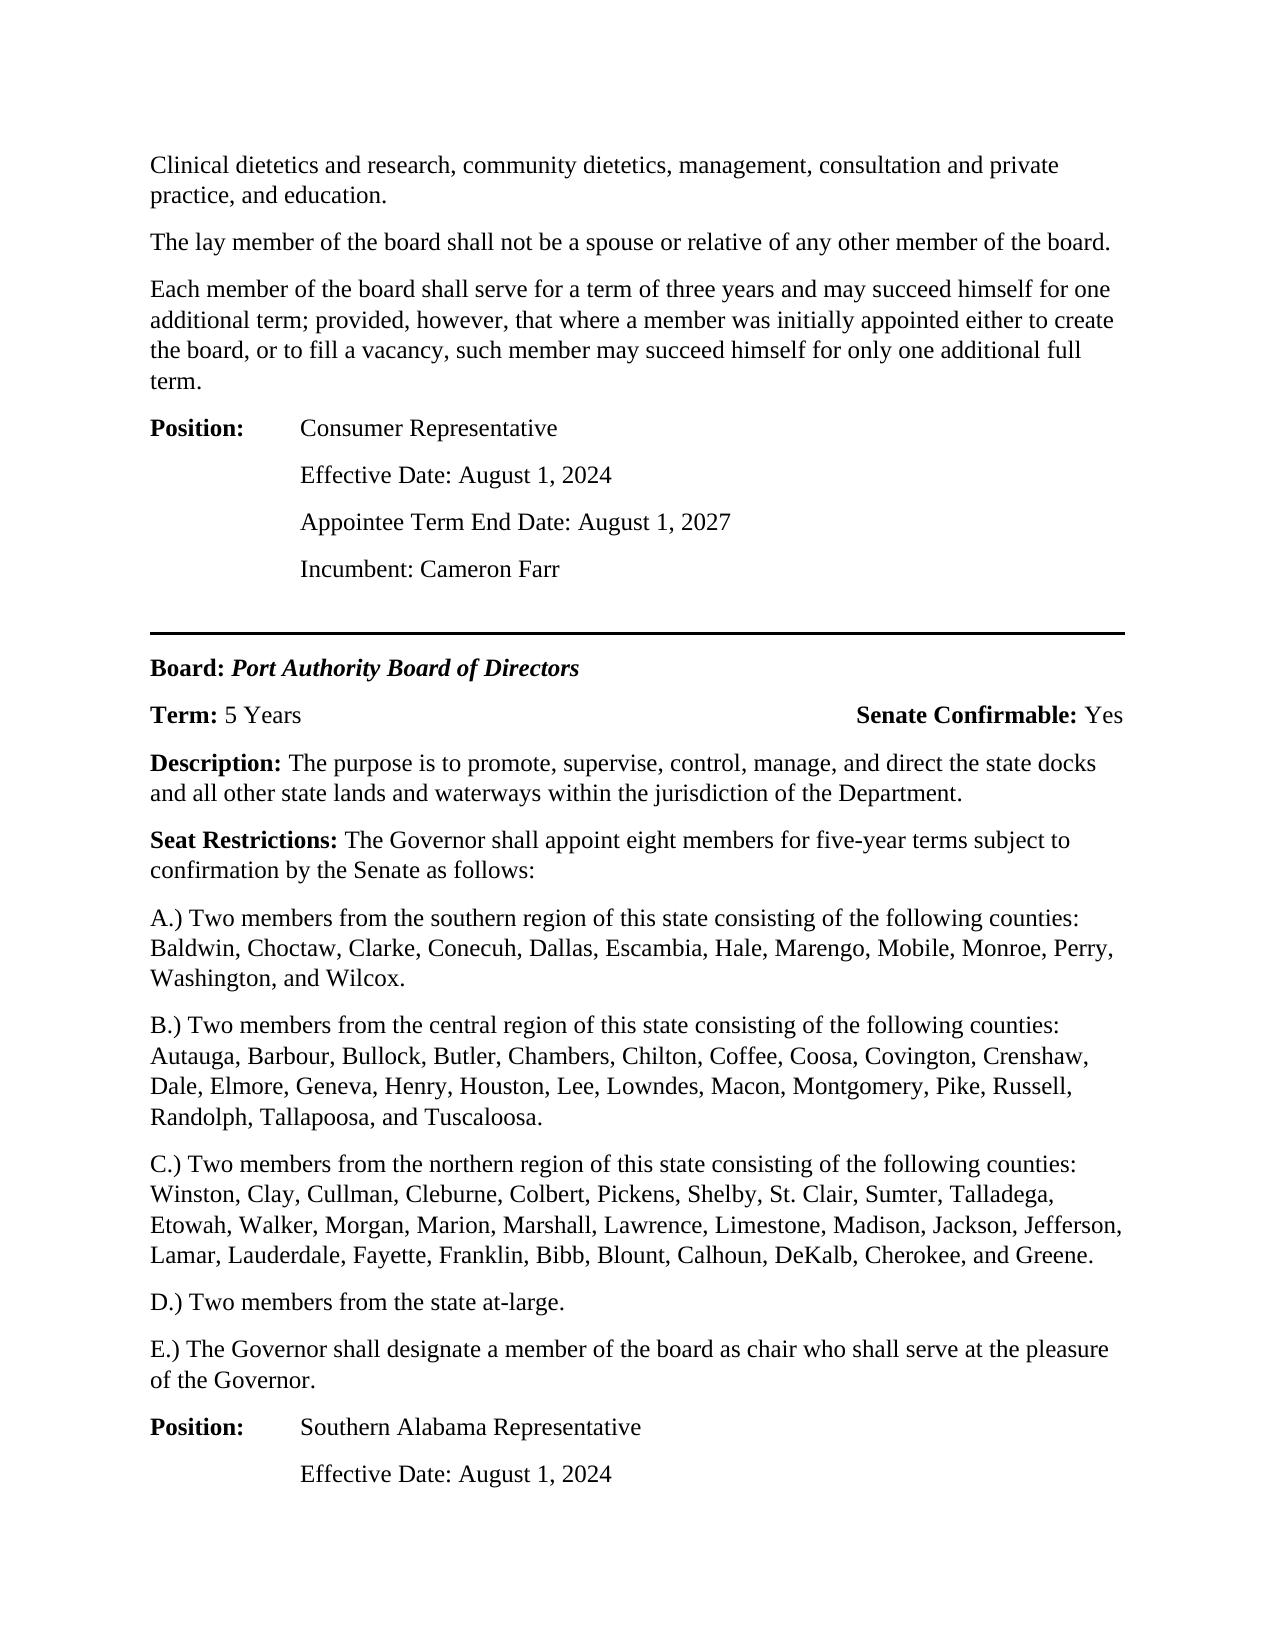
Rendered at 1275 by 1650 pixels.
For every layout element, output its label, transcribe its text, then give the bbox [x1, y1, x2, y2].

text Appointee Term End Date: August 1, 2027 [225, 507, 1125, 536]
text Incumbent: Cameron Farr [150, 554, 1125, 583]
text Description: The purpose is to promote, supervise, control, manage, and direct the state docks and all other state lands and waterways within the jurisdiction of the Department. [150, 748, 1125, 807]
text A.) Two members from the southern region of this state consisting of the following counties: Baldwin, Choctaw, Clarke, Conecuh, Dallas, Escambia, Hale, Marengo, Mobile, Monroe, Perry, Washington, and Wilcox. [150, 903, 1125, 992]
text C.) Two members from the northern region of this state consisting of the following counties: Winston, Clay, Cullman, Cleburne, Colbert, Pickens, Shelby, St. Clair, Sumter, Talladega, Etowah, Walker, Morgan, Marion, Marshall, Lawrence, Limestone, Madison, Jackson, Jefferson, Lamar, Lauderdale, Fayette, Franklin, Bibb, Blount, Calhoun, DeKalb, Cherokee, and Greene. [150, 1149, 1125, 1269]
text B.) Two members from the central region of this state consisting of the following counties: Autauga, Barbour, Bullock, Butler, Chambers, Chilton, Coffee, Coosa, Covington, Crenshaw, Dale, Elmore, Geneva, Henry, Houston, Lee, Lowndes, Macon, Montgomery, Pike, Russell, Randolph, Tallapoosa, and Tuscaloosa. [150, 1011, 1125, 1131]
text Each member of the board shall serve for a term of three years and may succeed himself for one additional term; provided, however, that where a member was initially appointed either to create the board, or to fill a vacancy, such member may succeed himself for only one additional full term. [150, 274, 1125, 394]
text Effective Date: August 1, 2024 [150, 460, 1125, 489]
text Position: Consumer Representative [150, 413, 1125, 442]
text Board: Port Authority Board of Directors [150, 653, 1125, 682]
text Term: 5 Years Senate Confirmable: Yes [150, 701, 1125, 729]
text The lay member of the board shall not be a spouse or relative of any other member of the board. [150, 227, 1125, 256]
text D.) Two members from the state at-large. [150, 1287, 1125, 1316]
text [150, 150, 1125, 209]
text Seat Restrictions: The Governor shall appoint eight members for five-year terms subject to confirmation by the Senate as follows: [150, 825, 1125, 884]
text Effective Date: August 1, 2024 [150, 1459, 1125, 1488]
text Position: Southern Alabama Representative [150, 1412, 1125, 1441]
text E.) The Governor shall designate a member of the board as chair who shall serve at the pleasure of the Governor. [150, 1334, 1125, 1393]
